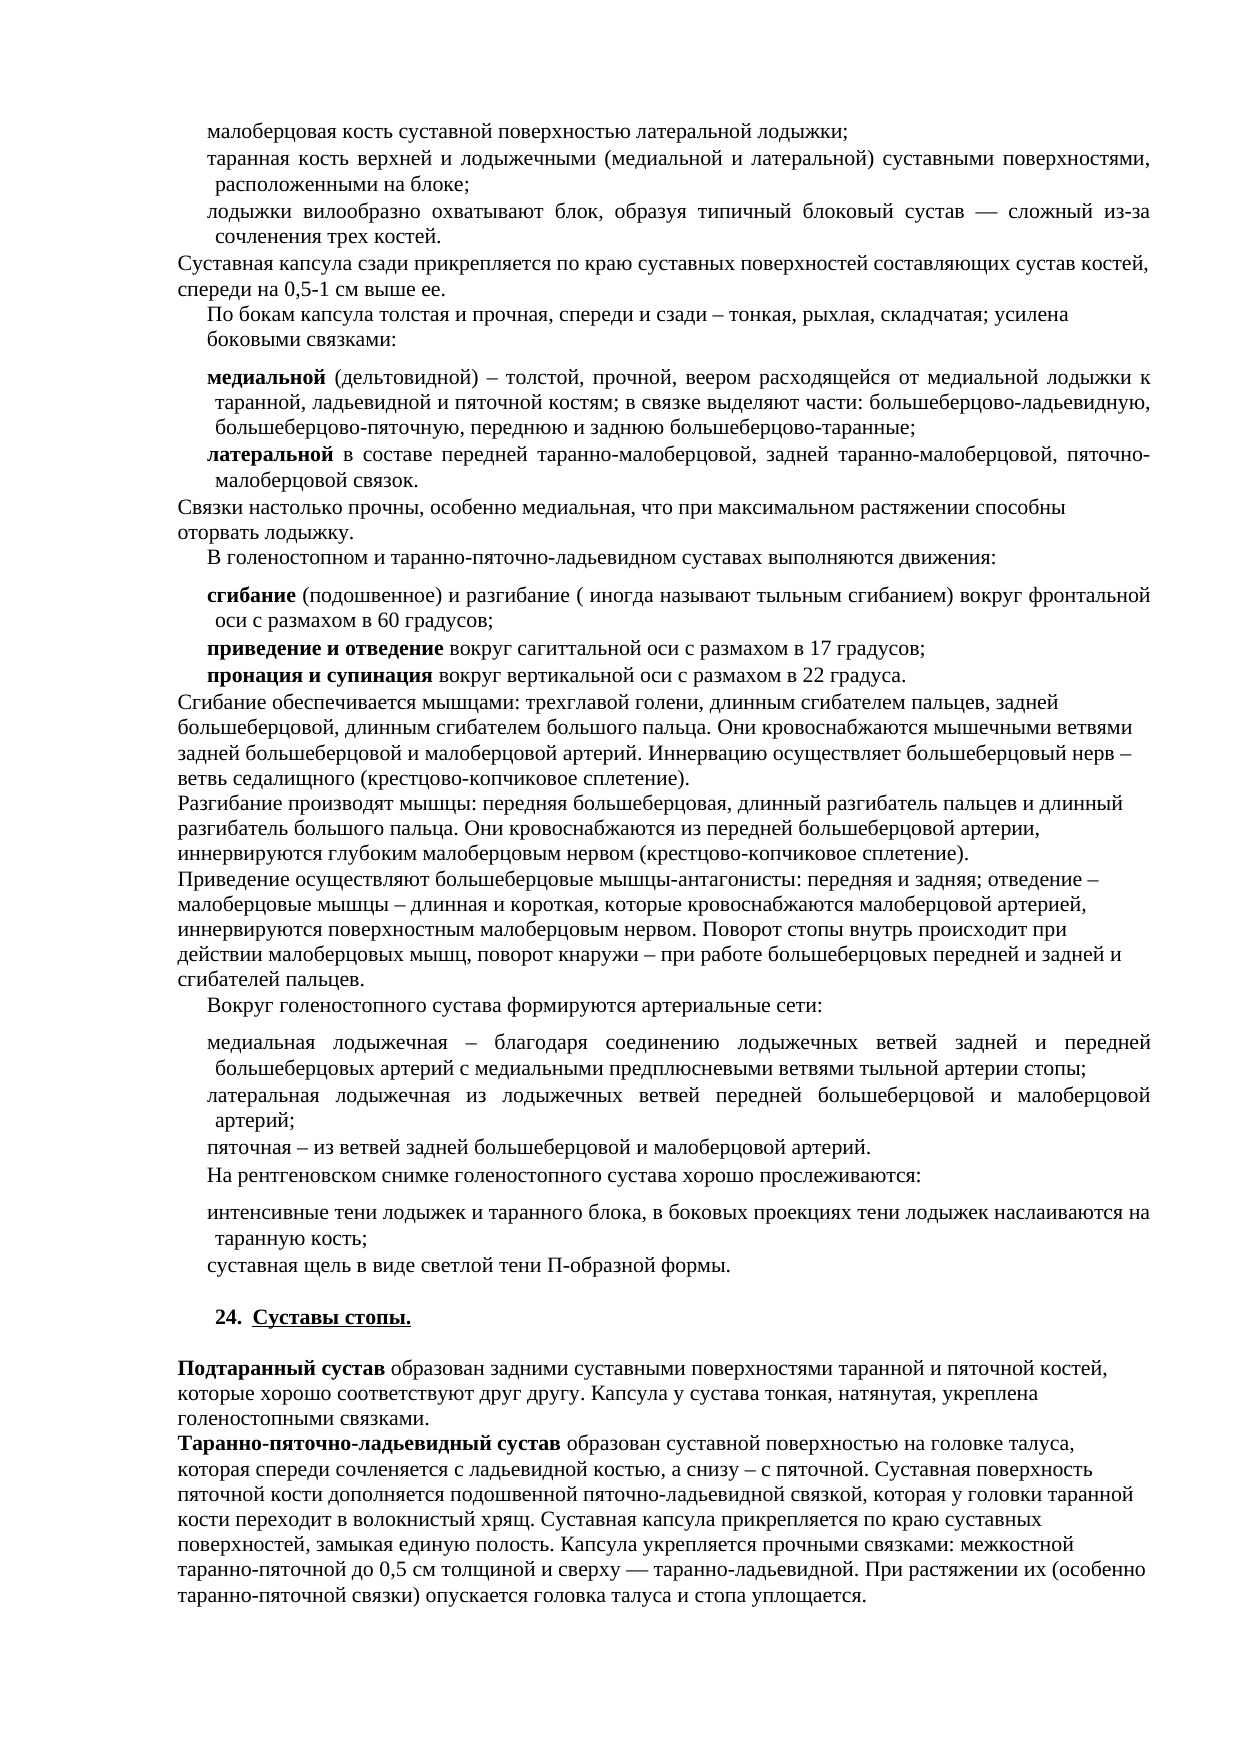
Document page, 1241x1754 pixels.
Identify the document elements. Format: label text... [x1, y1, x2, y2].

text малоберцовая кость суставной поверхностью латеральной лодыжки; [207, 118, 1152, 143]
text интенсивные тени лодыжек и таранного блока, в боковых проекциях тени лодыжек наслаиваются на таранную кость; [207, 1199, 1152, 1250]
text лодыжки вилообразно охватывают блок, образуя типичный блоковый сустав — сложный из-за сочленения трех костей. [207, 198, 1152, 248]
text Таранно-пяточно-ладьевидный сустав образован суставной поверхностью на головке талуса, которая спереди сочленяется с ладьевидной костью, а снизу – с пяточной. Суставная поверхность пяточной кости дополняется подошвенной пяточно-ладьевидной связкой, которая у головки таранной кости переходит в волокнистый хрящ. Суставная капсула прикрепляется по краю суставных поверхностей, замыкая единую полость. Капсула укрепляется прочными связками: межкостной таранно-пяточной до 0,5 см толщиной и сверху — таранно-ладьевидной. При растяжении их (особенно таранно-пяточной связки) опускается головка талуса и стопа уплощается. [177, 1430, 1152, 1607]
text медиальной (дельтовидной) – толстой, прочной, веером расходящейся от медиальной лодыжки к таранной, ладьевидной и пяточной костям; в связке выделяют части: большеберцово-ладьевидную, большеберцово-пяточную, переднюю и заднюю большеберцово-таранные; [207, 364, 1152, 439]
text По бокам капсула толстая и прочная, спереди и сзади – тонкая, рыхлая, складчатая; усилена боковыми связками: [207, 301, 1152, 351]
text сгибание (подошвенное) и разгибание ( иногда называют тыльным сгибанием) вокруг фронтальной оси с размахом в 60 градусов; [207, 582, 1152, 632]
text таранная кость верхней и лодыжечными (медиальной и латеральной) суставными поверхностями, расположенными на блоке; [207, 145, 1152, 196]
text Вокруг голеностопного сустава формируются артериальные сети: [207, 992, 1152, 1017]
text На рентгеновском снимке голеностопного сустава хорошо прослеживаются: [207, 1162, 1152, 1187]
text Сгибание обеспечивается мышцами: трехглавой голени, длинным сгибателем пальцев, задней большеберцовой, длинным сгибателем большого пальца. Они кровоснабжаются мышечными ветвями задней большеберцовой и малоберцовой артерий. Иннервацию осуществляет большеберцовый нерв – ветвь седалищного (крестцово-копчиковое сплетение). [177, 689, 1152, 790]
text латеральная лодыжечная из лодыжечных ветвей передней большеберцовой и малоберцовой артерий; [207, 1082, 1152, 1132]
text Подтаранный сустав образован задними суставными поверхностями таранной и пяточной костей, которые хорошо соответствуют друг другу. Капсула у сустава тонкая, натянутая, укреплена голеностопными связками. [177, 1355, 1152, 1430]
text Приведение осуществляют большеберцовые мышцы-антагонисты: передняя и задняя; отведение – малоберцовые мышцы – длинная и короткая, которые кровоснабжаются малоберцовой артерией, иннервируются поверхностным малоберцовым нервом. Поворот стопы внутрь происходит при действии малоберцовых мышц, поворот кнаружи – при работе большеберцовых передней и задней и сгибателей пальцев. [177, 866, 1152, 992]
text Связки настолько прочны, особенно медиальная, что при максимальном растяжении способны оторвать лодыжку. [177, 494, 1152, 544]
text медиальная лодыжечная – благодаря соединению лодыжечных ветвей задней и передней большеберцовых артерий с медиальными предплюсневыми ветвями тыльной артерии стопы; [207, 1029, 1152, 1080]
list Суставы стопы. [215, 1304, 1152, 1329]
text латеральной в составе передней таранно-малоберцовой, задней таранно-малоберцовой, пяточно-малоберцовой связок. [207, 441, 1152, 492]
text пронация и супинация вокруг вертикальной оси с размахом в 22 градуса. [207, 662, 1152, 687]
text суставная щель в виде светлой тени П-образной формы. [207, 1252, 1152, 1277]
text пяточная – из ветвей задней большеберцовой и малоберцовой артерий. [207, 1134, 1152, 1159]
text приведение и отведение вокруг сагиттальной оси с размахом в 17 градусов; [207, 634, 1152, 660]
text Разгибание производят мышцы: передняя большеберцовая, длинный разгибатель пальцев и длинный разгибатель большого пальца. Они кровоснабжаются из передней большеберцовой артерии, иннервируются глубоким малоберцовым нервом (крестцово-копчиковое сплетение). [177, 790, 1152, 866]
text В голеностопном и таранно-пяточно-ладьевидном суставах выполняются движения: [207, 544, 1152, 569]
text Суставная капсула сзади прикрепляется по краю суставных поверхностей составляющих сустав костей, спереди на 0,5-1 см выше ее. [177, 250, 1152, 301]
